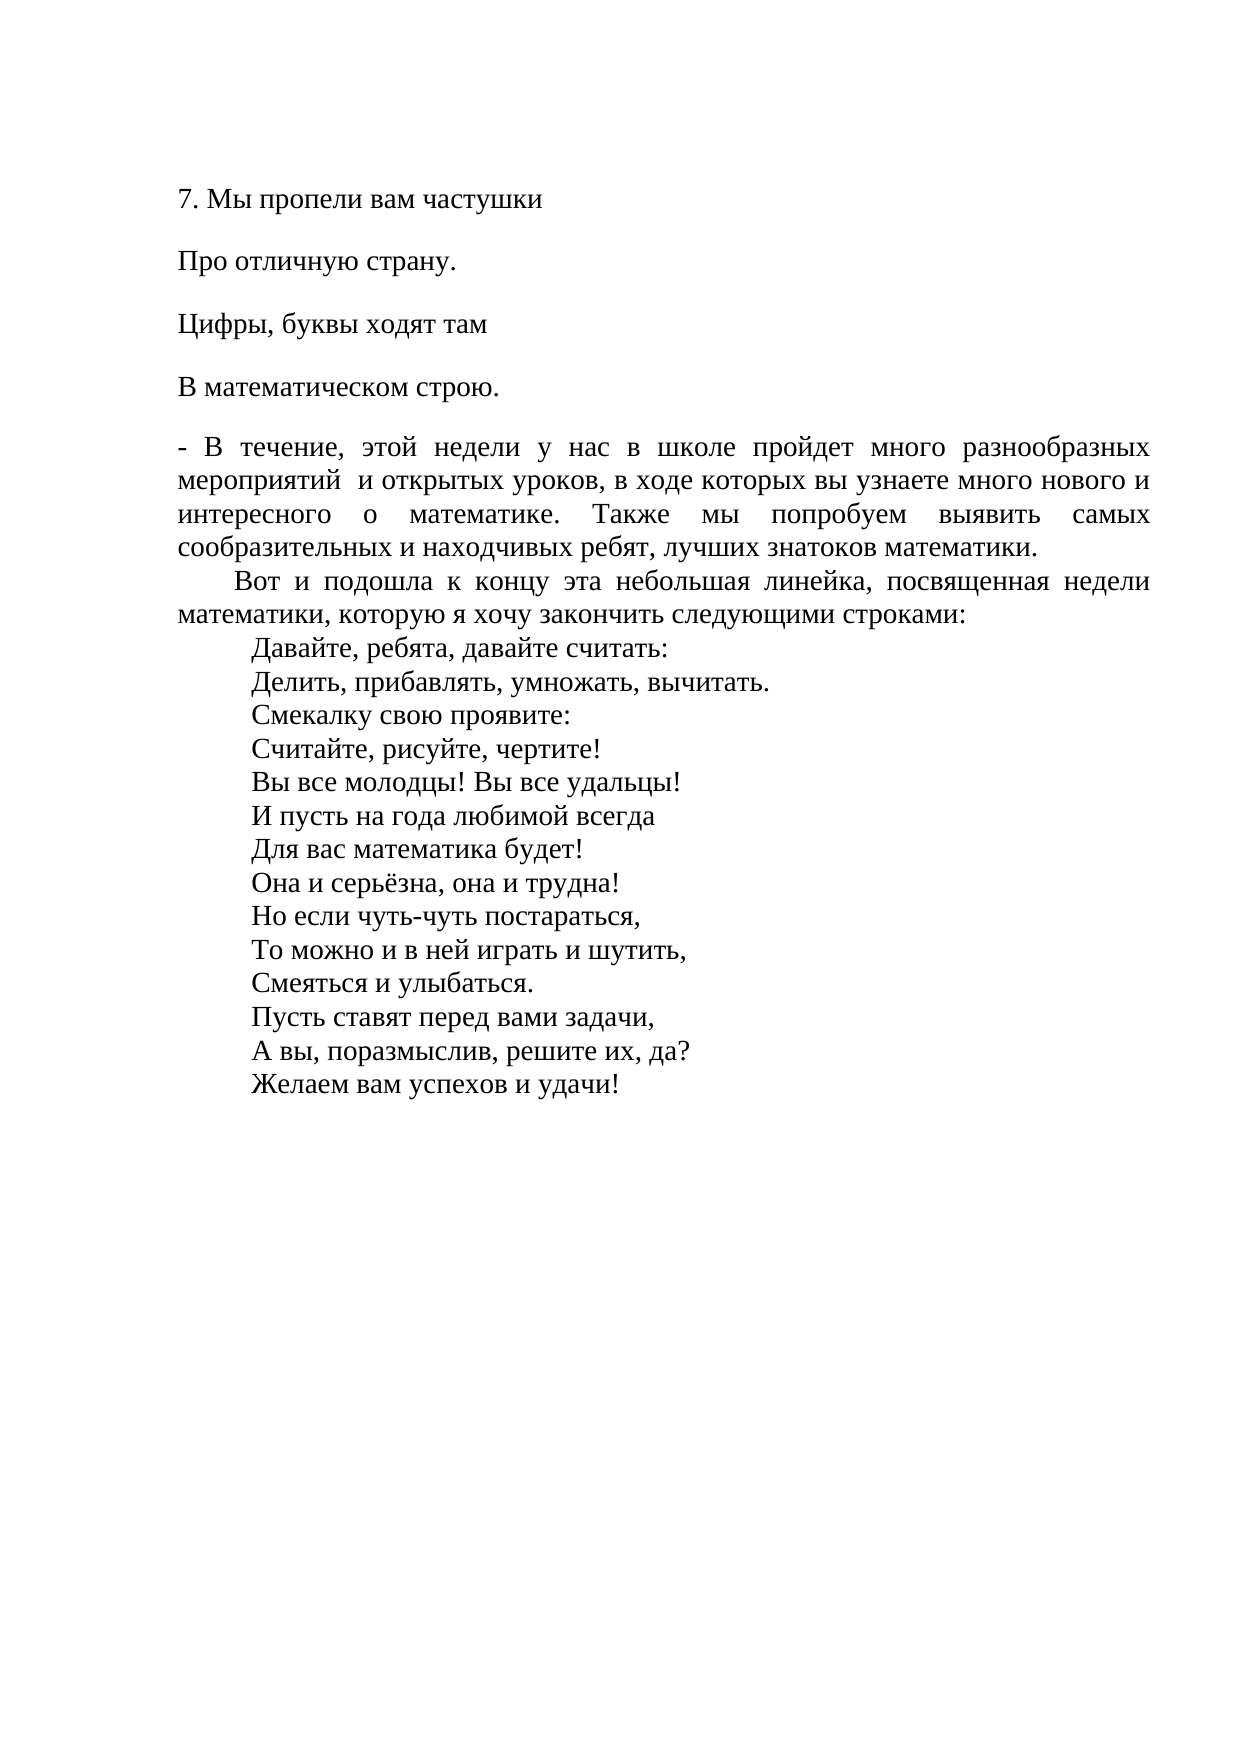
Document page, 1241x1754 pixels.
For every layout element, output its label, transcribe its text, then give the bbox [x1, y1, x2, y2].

text Давайте, ребята, давайте считать: Делить, прибавлять, умножать, вычитать. Смекалку свою проявите: Считайте, рисуйте, чертите! Вы все молодцы! Вы все удальцы! И пусть на года любимой всегда Для вас математика будет! Она и серьёзна, она и трудна! Но если чуть-чуть постараться, То можно и в ней играть и шутить, Смеяться и улыбаться. Пусть ставят перед вами задачи, А вы, поразмыслив, решите их, да? Желаем вам успехов и удачи! [251, 630, 1152, 1100]
text Вот и подошла к концу эта небольшая линейка, посвященная недели математики, которую я хочу закончить следующими строками: [177, 563, 1152, 630]
text 7. Мы пропели вам частушки [177, 181, 1152, 214]
text Цифры, буквы ходят там [177, 306, 1152, 340]
text Про отличную страну. [177, 243, 1152, 277]
text - В течение, этой недели у нас в школе пройдет много разнообразных мероприятий и открытых уроков, в ходе которых вы узнаете много нового и интересного о математике. Также мы попробуем выявить самых сообразительных и находчивых ребят, лучших знатоков математики. [177, 429, 1152, 563]
text В математическом строю. [177, 369, 1152, 402]
